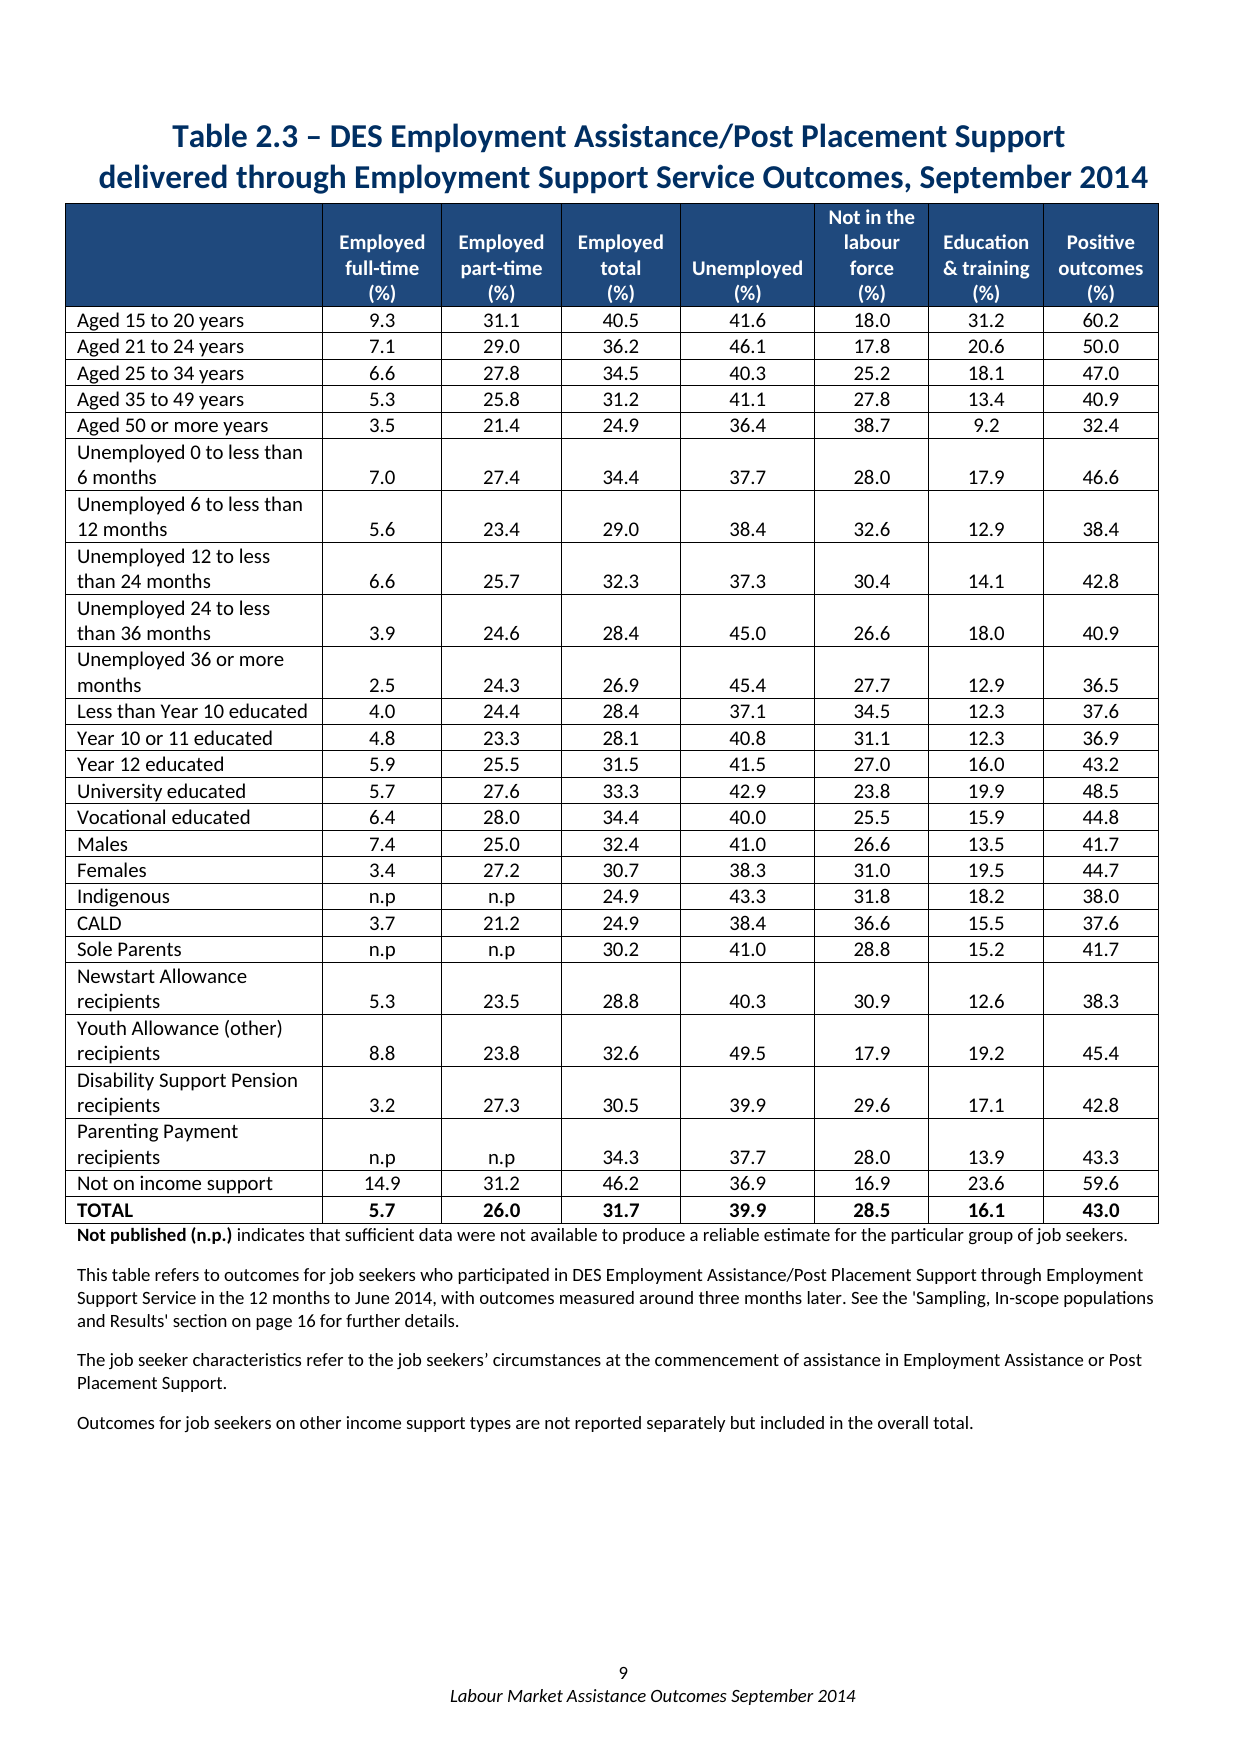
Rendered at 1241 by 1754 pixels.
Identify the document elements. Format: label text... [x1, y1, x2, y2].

table_cell 17.9 [929, 439, 1043, 490]
table_cell 3.2 [323, 1067, 441, 1118]
table_cell 31.1 [442, 307, 561, 332]
table_cell Year 12 educated [66, 751, 322, 777]
table_cell 18.1 [929, 360, 1043, 385]
table_cell 38.0 [1044, 884, 1158, 909]
table_cell 12.9 [929, 491, 1043, 542]
table_cell 31.1 [815, 725, 928, 750]
table_cell 49.5 [681, 1015, 814, 1066]
table_cell 5.9 [323, 751, 441, 777]
table_cell 24.9 [562, 884, 680, 909]
table_cell 43.3 [681, 884, 814, 909]
table_cell 18.2 [929, 884, 1043, 909]
table_cell 3.5 [323, 413, 441, 438]
table_header Employed full-time (%) [323, 204, 441, 306]
table_cell 6.6 [323, 360, 441, 385]
table_cell 28.1 [562, 725, 680, 750]
table_cell 12.3 [929, 699, 1043, 724]
table_header [66, 204, 322, 306]
table_cell 29.0 [562, 491, 680, 542]
table_cell 38.4 [681, 491, 814, 542]
table_cell 41.6 [681, 307, 814, 332]
table_cell 59.6 [1044, 1171, 1158, 1196]
table_cell 38.3 [1044, 963, 1158, 1014]
table_cell 46.6 [1044, 439, 1158, 490]
table_cell Sole Parents [66, 937, 322, 962]
table_cell 32.3 [562, 543, 680, 594]
table_cell Disability Support Pension recipients [66, 1067, 322, 1118]
table_cell 37.6 [1044, 910, 1158, 936]
table_cell 27.3 [442, 1067, 561, 1118]
table_cell 38.4 [1044, 491, 1158, 542]
table_cell n.p [323, 884, 441, 909]
table_cell 39.9 [681, 1197, 814, 1222]
table_cell 40.3 [681, 360, 814, 385]
table_cell 40.3 [681, 963, 814, 1014]
table_cell 5.7 [323, 778, 441, 803]
table_cell 31.7 [562, 1197, 680, 1222]
table_cell 36.4 [681, 413, 814, 438]
table_cell 37.3 [681, 543, 814, 594]
table_cell Unemployed 12 to less than 24 months [66, 543, 322, 594]
table_header Unemployed (%) [681, 204, 814, 306]
table_cell Unemployed 6 to less than 12 months [66, 491, 322, 542]
table_cell 36.9 [1044, 725, 1158, 750]
table_cell 4.0 [323, 699, 441, 724]
text Not published (n.p.) indicates that sufficient data were not available to produce a reliable estimate for the particular group of job seekers. [77, 1223, 1169, 1246]
table_cell 27.6 [442, 778, 561, 803]
table_cell 41.1 [681, 386, 814, 412]
table_cell 47.0 [1044, 360, 1158, 385]
table_cell 41.0 [681, 831, 814, 856]
table_cell Unemployed 24 to less than 36 months [66, 595, 322, 646]
table_cell 15.9 [929, 804, 1043, 830]
table_cell 31.2 [442, 1171, 561, 1196]
table_cell 18.0 [815, 307, 928, 332]
table_cell 15.5 [929, 910, 1043, 936]
table_cell 28.0 [815, 1119, 928, 1169]
table_cell 34.5 [562, 360, 680, 385]
table_cell 44.7 [1044, 857, 1158, 883]
text This table refers to outcomes for job seekers who participated in DES Employment Assistance/Post Placement Support through Employment Support Service in the 12 months to June 2014, with outcomes measured around three months later. See the 'Sampling, In-scope populations and Results' section on page 16 for further details. [77, 1263, 1169, 1332]
table_cell 2.5 [323, 647, 441, 697]
table_cell 40.9 [1044, 386, 1158, 412]
table_cell 23.3 [442, 725, 561, 750]
table_cell 25.5 [815, 804, 928, 830]
table_cell Aged 25 to 34 years [66, 360, 322, 385]
table_cell 30.4 [815, 543, 928, 594]
table_cell n.p [442, 884, 561, 909]
table_cell 24.9 [562, 413, 680, 438]
table_cell 28.0 [815, 439, 928, 490]
table_header Positive outcomes (%) [1044, 204, 1158, 306]
table_cell 34.4 [562, 439, 680, 490]
table_cell 19.9 [929, 778, 1043, 803]
table_cell 29.0 [442, 333, 561, 359]
table_cell 17.8 [815, 333, 928, 359]
table_cell 46.2 [562, 1171, 680, 1196]
table_cell 9.3 [323, 307, 441, 332]
table_cell 17.1 [929, 1067, 1043, 1118]
table_cell 41.0 [681, 937, 814, 962]
text The job seeker characteristics refer to the job seekers’ circumstances at the commencement of assistance in Employment Assistance or Post Placement Support. [77, 1348, 1169, 1394]
table_cell 38.3 [681, 857, 814, 883]
table_cell Vocational educated [66, 804, 322, 830]
table_cell 30.7 [562, 857, 680, 883]
table_cell CALD [66, 910, 322, 936]
table_cell Aged 35 to 49 years [66, 386, 322, 412]
table_cell Not on income support [66, 1171, 322, 1196]
table_cell n.p [442, 1119, 561, 1169]
table_cell 26.0 [442, 1197, 561, 1222]
table_cell 33.3 [562, 778, 680, 803]
table_cell 8.8 [323, 1015, 441, 1066]
table_cell 5.3 [323, 963, 441, 1014]
table_cell 31.2 [929, 307, 1043, 332]
table_cell 23.8 [815, 778, 928, 803]
table_cell 28.5 [815, 1197, 928, 1222]
table_cell 5.7 [323, 1197, 441, 1222]
table_cell 23.6 [929, 1171, 1043, 1196]
table_cell 7.0 [323, 439, 441, 490]
table_cell 24.6 [442, 595, 561, 646]
table_cell 25.8 [442, 386, 561, 412]
text Outcomes for job seekers on other income support types are not reported separately but included in the overall total. [77, 1411, 1169, 1434]
table_cell 31.8 [815, 884, 928, 909]
table_cell 38.7 [815, 413, 928, 438]
table_cell 29.6 [815, 1067, 928, 1118]
table_header Education & training (%) [929, 204, 1043, 306]
table_cell 43.0 [1044, 1197, 1158, 1222]
table_cell 23.5 [442, 963, 561, 1014]
table_cell 20.6 [929, 333, 1043, 359]
table_cell 23.8 [442, 1015, 561, 1066]
table_cell 28.4 [562, 595, 680, 646]
table_cell 26.9 [562, 647, 680, 697]
table_cell 28.4 [562, 699, 680, 724]
table_cell 38.4 [681, 910, 814, 936]
table_cell 12.3 [929, 725, 1043, 750]
table_cell Females [66, 857, 322, 883]
table_cell 6.6 [323, 543, 441, 594]
table_cell 37.1 [681, 699, 814, 724]
table_cell 17.9 [815, 1015, 928, 1066]
table_cell 24.4 [442, 699, 561, 724]
table_cell Males [66, 831, 322, 856]
table_cell 25.7 [442, 543, 561, 594]
table_cell 28.8 [562, 963, 680, 1014]
table_cell 28.8 [815, 937, 928, 962]
table_cell 26.6 [815, 595, 928, 646]
table_cell n.p [442, 937, 561, 962]
table_cell 5.6 [323, 491, 441, 542]
table_cell 30.2 [562, 937, 680, 962]
table_cell 18.0 [929, 595, 1043, 646]
table_cell Aged 50 or more years [66, 413, 322, 438]
table_cell 48.5 [1044, 778, 1158, 803]
table_cell 19.5 [929, 857, 1043, 883]
table_cell 25.0 [442, 831, 561, 856]
table_cell 27.4 [442, 439, 561, 490]
table_cell 3.9 [323, 595, 441, 646]
table_cell n.p [323, 937, 441, 962]
table_cell 4.8 [323, 725, 441, 750]
table_cell 60.2 [1044, 307, 1158, 332]
table_cell Unemployed 36 or more months [66, 647, 322, 697]
table_cell 40.5 [562, 307, 680, 332]
table_cell 16.1 [929, 1197, 1043, 1222]
table_cell 6.4 [323, 804, 441, 830]
table_cell 44.8 [1044, 804, 1158, 830]
table_cell TOTAL [66, 1197, 322, 1222]
table_cell n.p [323, 1119, 441, 1169]
table_cell Newstart Allowance recipients [66, 963, 322, 1014]
table_cell University educated [66, 778, 322, 803]
table_cell 16.0 [929, 751, 1043, 777]
table_cell 25.5 [442, 751, 561, 777]
table_cell 13.4 [929, 386, 1043, 412]
table_cell Less than Year 10 educated [66, 699, 322, 724]
table_cell Youth Allowance (other) recipients [66, 1015, 322, 1066]
table_cell 21.4 [442, 413, 561, 438]
table_cell 37.7 [681, 439, 814, 490]
table_header Employed total (%) [562, 204, 680, 306]
table_cell 42.9 [681, 778, 814, 803]
table_cell 36.2 [562, 333, 680, 359]
table_cell 7.1 [323, 333, 441, 359]
table_cell 42.8 [1044, 1067, 1158, 1118]
table_cell 32.6 [562, 1015, 680, 1066]
table_cell 40.8 [681, 725, 814, 750]
table_cell 40.9 [1044, 595, 1158, 646]
table_cell 14.9 [323, 1171, 441, 1196]
table_cell Indigenous [66, 884, 322, 909]
table_cell 50.0 [1044, 333, 1158, 359]
table_cell 26.6 [815, 831, 928, 856]
table_cell 16.9 [815, 1171, 928, 1196]
table_cell 41.7 [1044, 831, 1158, 856]
table_cell 24.3 [442, 647, 561, 697]
table_cell 41.7 [1044, 937, 1158, 962]
table_header Not in the labour force (%) [815, 204, 928, 306]
table_cell 34.5 [815, 699, 928, 724]
table_cell 31.0 [815, 857, 928, 883]
table_cell Aged 15 to 20 years [66, 307, 322, 332]
table_cell 13.5 [929, 831, 1043, 856]
table_cell 32.6 [815, 491, 928, 542]
table_cell 32.4 [1044, 413, 1158, 438]
table_cell 36.5 [1044, 647, 1158, 697]
table_cell 27.8 [442, 360, 561, 385]
table_cell 12.6 [929, 963, 1043, 1014]
table_cell 25.2 [815, 360, 928, 385]
table_cell 46.1 [681, 333, 814, 359]
table_cell 9.2 [929, 413, 1043, 438]
table_cell 43.2 [1044, 751, 1158, 777]
table_cell 34.4 [562, 804, 680, 830]
table_cell 37.7 [681, 1119, 814, 1169]
table_cell 30.9 [815, 963, 928, 1014]
table_cell 40.0 [681, 804, 814, 830]
table_cell 27.0 [815, 751, 928, 777]
table_cell 39.9 [681, 1067, 814, 1118]
table_cell 7.4 [323, 831, 441, 856]
table_cell 5.3 [323, 386, 441, 412]
table_cell 13.9 [929, 1119, 1043, 1169]
table_cell 23.4 [442, 491, 561, 542]
table_cell 12.9 [929, 647, 1043, 697]
table_cell 27.8 [815, 386, 928, 412]
table_cell 27.2 [442, 857, 561, 883]
table_cell 36.9 [681, 1171, 814, 1196]
table_cell 34.3 [562, 1119, 680, 1169]
table_cell Unemployed 0 to less than 6 months [66, 439, 322, 490]
table_cell Aged 21 to 24 years [66, 333, 322, 359]
table_cell 45.0 [681, 595, 814, 646]
table_cell 19.2 [929, 1015, 1043, 1066]
table_cell 37.6 [1044, 699, 1158, 724]
table_cell 24.9 [562, 910, 680, 936]
table_cell 27.7 [815, 647, 928, 697]
table_cell Parenting Payment recipients [66, 1119, 322, 1169]
table_cell 43.3 [1044, 1119, 1158, 1169]
table_cell 31.5 [562, 751, 680, 777]
table_cell 15.2 [929, 937, 1043, 962]
subtitle Table 2.3 – DES Employment Assistance/Post Placement Support delivered through Employment Support Service Outcomes, September 2014 [77, 115, 1169, 197]
table_cell 45.4 [681, 647, 814, 697]
table_cell 21.2 [442, 910, 561, 936]
table_header Employed part-time (%) [442, 204, 561, 306]
table_cell 31.2 [562, 386, 680, 412]
table_cell 45.4 [1044, 1015, 1158, 1066]
table_cell 36.6 [815, 910, 928, 936]
table_cell 32.4 [562, 831, 680, 856]
table_cell 28.0 [442, 804, 561, 830]
table_cell 14.1 [929, 543, 1043, 594]
table_cell 3.4 [323, 857, 441, 883]
table_cell 42.8 [1044, 543, 1158, 594]
table_cell Year 10 or 11 educated [66, 725, 322, 750]
table_cell 41.5 [681, 751, 814, 777]
table_cell 30.5 [562, 1067, 680, 1118]
table_cell 3.7 [323, 910, 441, 936]
